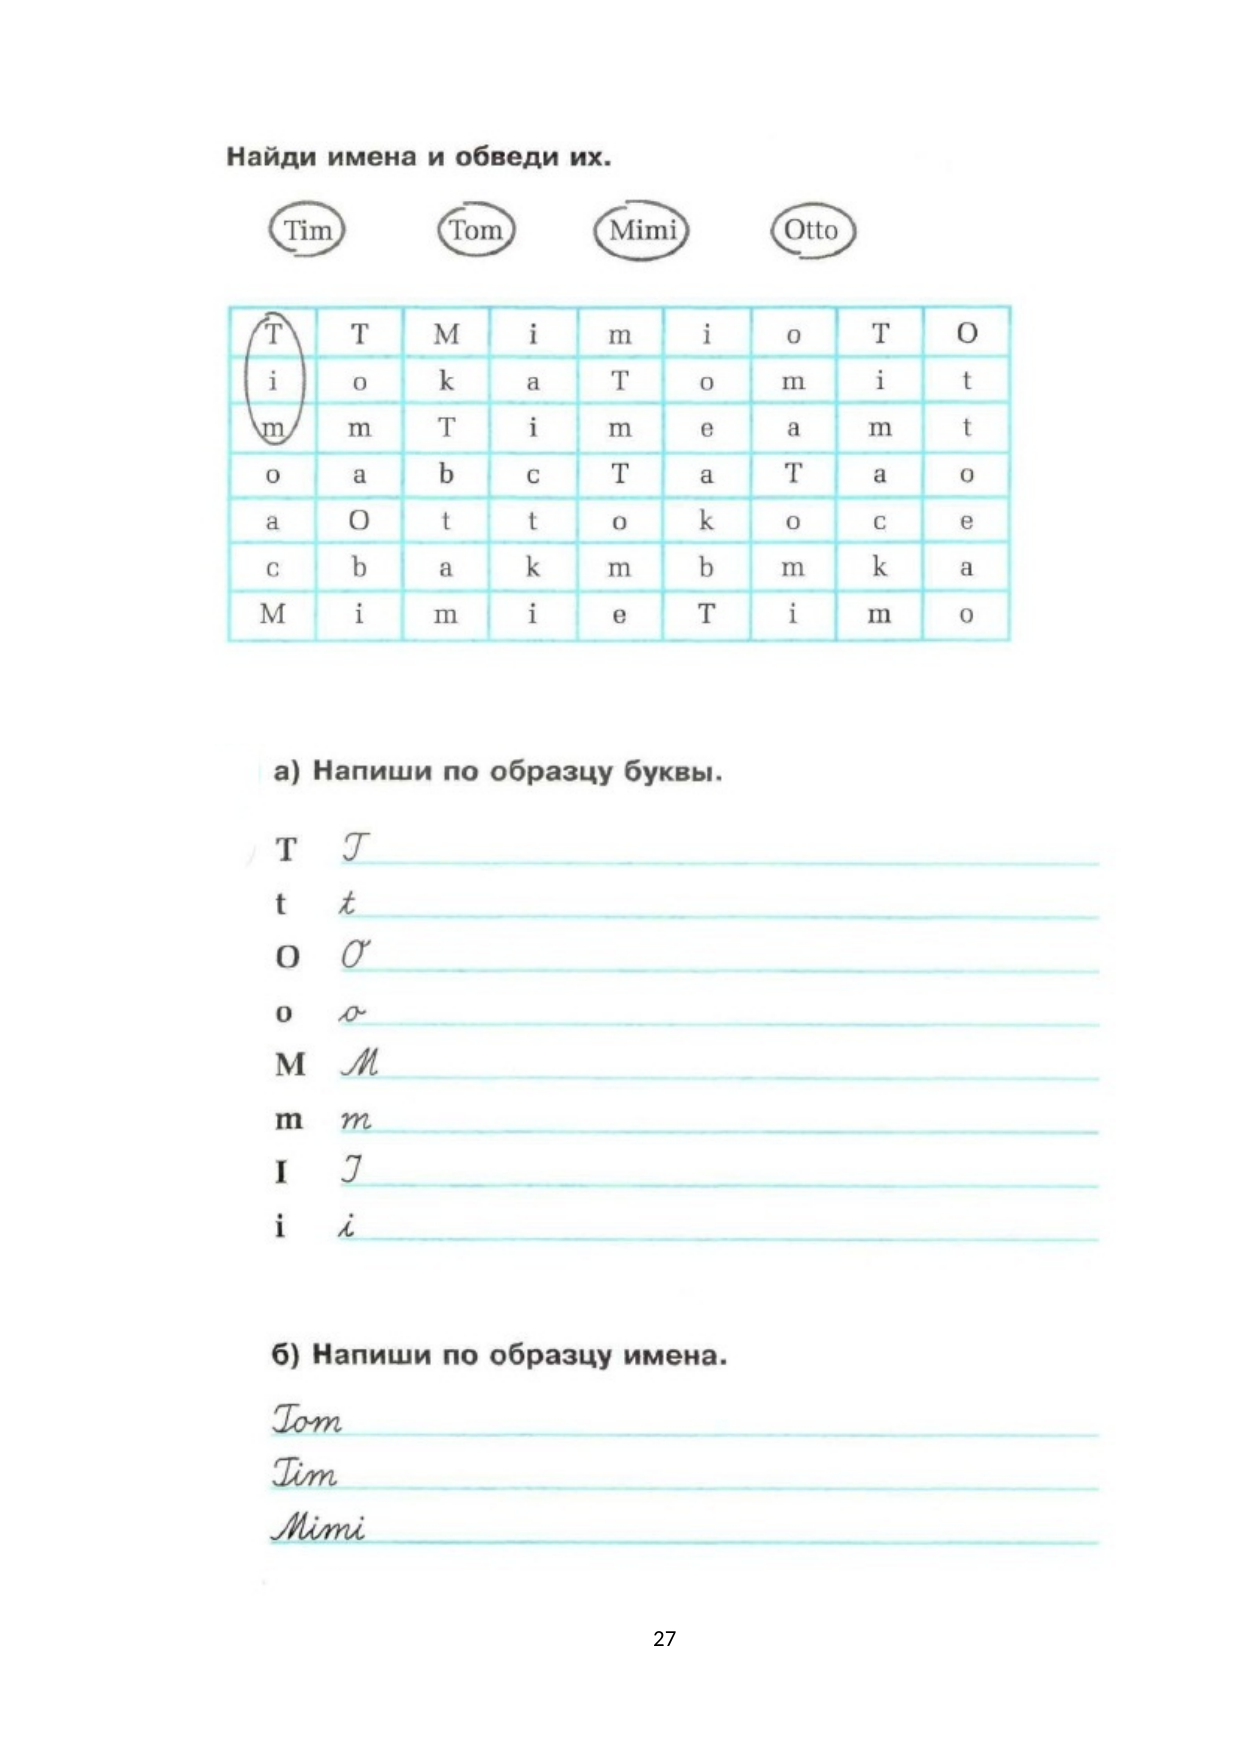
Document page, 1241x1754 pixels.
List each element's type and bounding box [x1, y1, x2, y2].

picture [190, 719, 1139, 1606]
picture [177, 118, 1152, 695]
